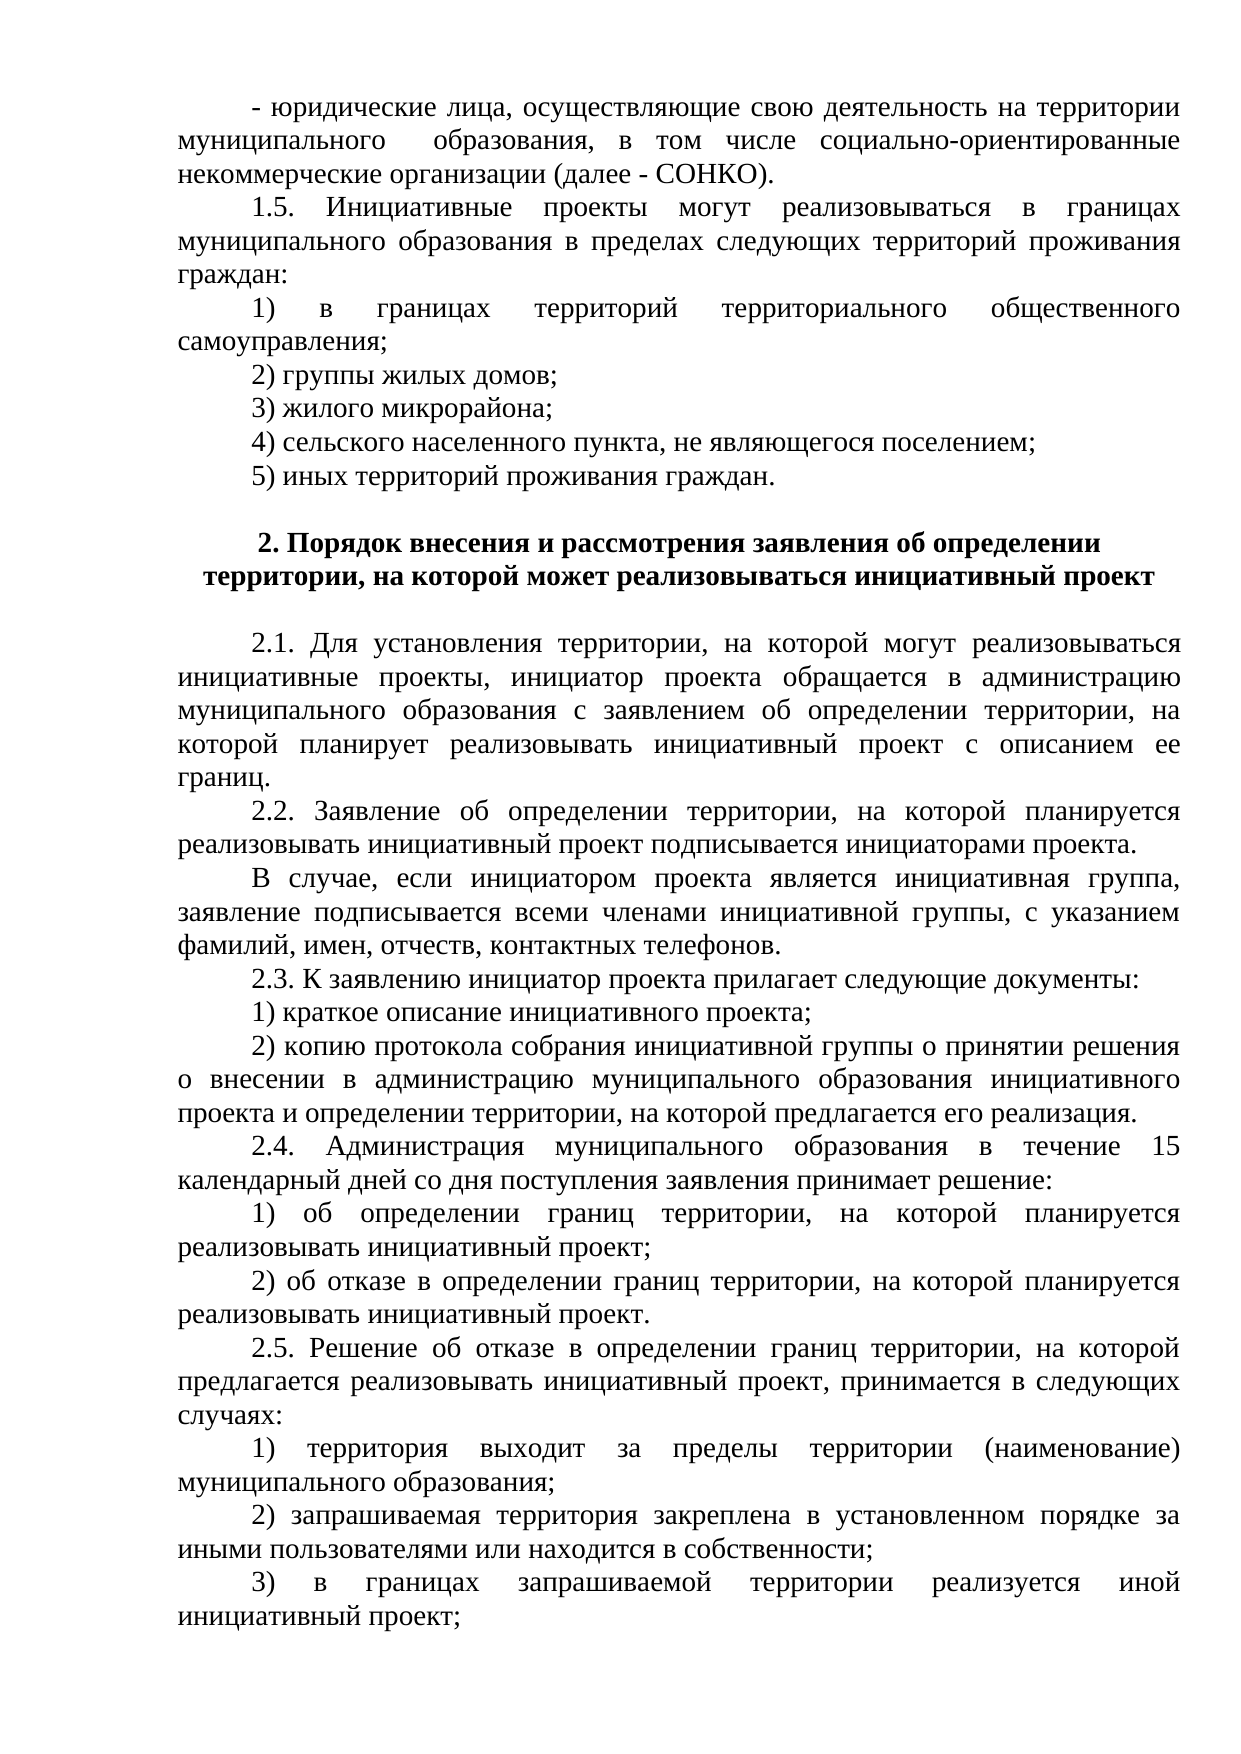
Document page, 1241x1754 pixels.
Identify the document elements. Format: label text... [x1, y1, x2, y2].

text 1) краткое описание инициативного проекта; [177, 994, 1181, 1028]
text 2.5. Решение об отказе в определении границ территории, на которой предлагается реализовывать инициативный проект, принимается в следующих случаях: [177, 1330, 1181, 1430]
text 2.2. Заявление об определении территории, на которой планируется реализовывать инициативный проект подписывается инициаторами проекта. [177, 793, 1181, 860]
text 2. Порядок внесения и рассмотрения заявления об определении территории, на которой может реализовываться инициативный проект [177, 525, 1181, 592]
text - юридические лица, осуществляющие свою деятельность на территории муниципального образования, в том числе социально-ориентированные некоммерческие организации (далее - СОНКО). [177, 89, 1181, 189]
text 1) в границах территорий территориального общественного самоуправления; [177, 290, 1181, 357]
text В случае, если инициатором проекта является инициативная группа, заявление подписывается всеми членами инициативной группы, с указанием фамилий, имен, отчеств, контактных телефонов. [177, 860, 1181, 961]
text 2.1. Для установления территории, на которой могут реализовываться инициативные проекты, инициатор проекта обращается в администрацию муниципального образования с заявлением об определении территории, на которой планирует реализовывать инициативный проект с описанием ее границ. [177, 625, 1181, 793]
text 2) запрашиваемая территория закреплена в установленном порядке за иными пользователями или находится в собственности; [177, 1497, 1181, 1564]
text 2.3. К заявлению инициатор проекта прилагает следующие документы: [177, 961, 1181, 994]
text 5) иных территорий проживания граждан. [177, 458, 1181, 491]
text 3) в границах запрашиваемой территории реализуется иной инициативный проект; [177, 1564, 1181, 1632]
text 2) копию протокола собрания инициативной группы о принятии решения о внесении в администрацию муниципального образования инициативного проекта и определении территории, на которой предлагается его реализация. [177, 1028, 1181, 1128]
text 1) территория выходит за пределы территории (наименование) муниципального образования; [177, 1430, 1181, 1497]
text 2) группы жилых домов; [177, 357, 1181, 391]
text 1.5. Инициативные проекты могут реализовываться в границах муниципального образования в пределах следующих территорий проживания граждан: [177, 189, 1181, 290]
text 2.4. Администрация муниципального образования в течение 15 календарный дней со дня поступления заявления принимает решение: [177, 1128, 1181, 1196]
text 3) жилого микрорайона; [177, 391, 1181, 424]
text 4) сельского населенного пункта, не являющегося поселением; [177, 424, 1181, 458]
text 2) об отказе в определении границ территории, на которой планируется реализовывать инициативный проект. [177, 1263, 1181, 1330]
text 1) об определении границ территории, на которой планируется реализовывать инициативный проект; [177, 1196, 1181, 1263]
